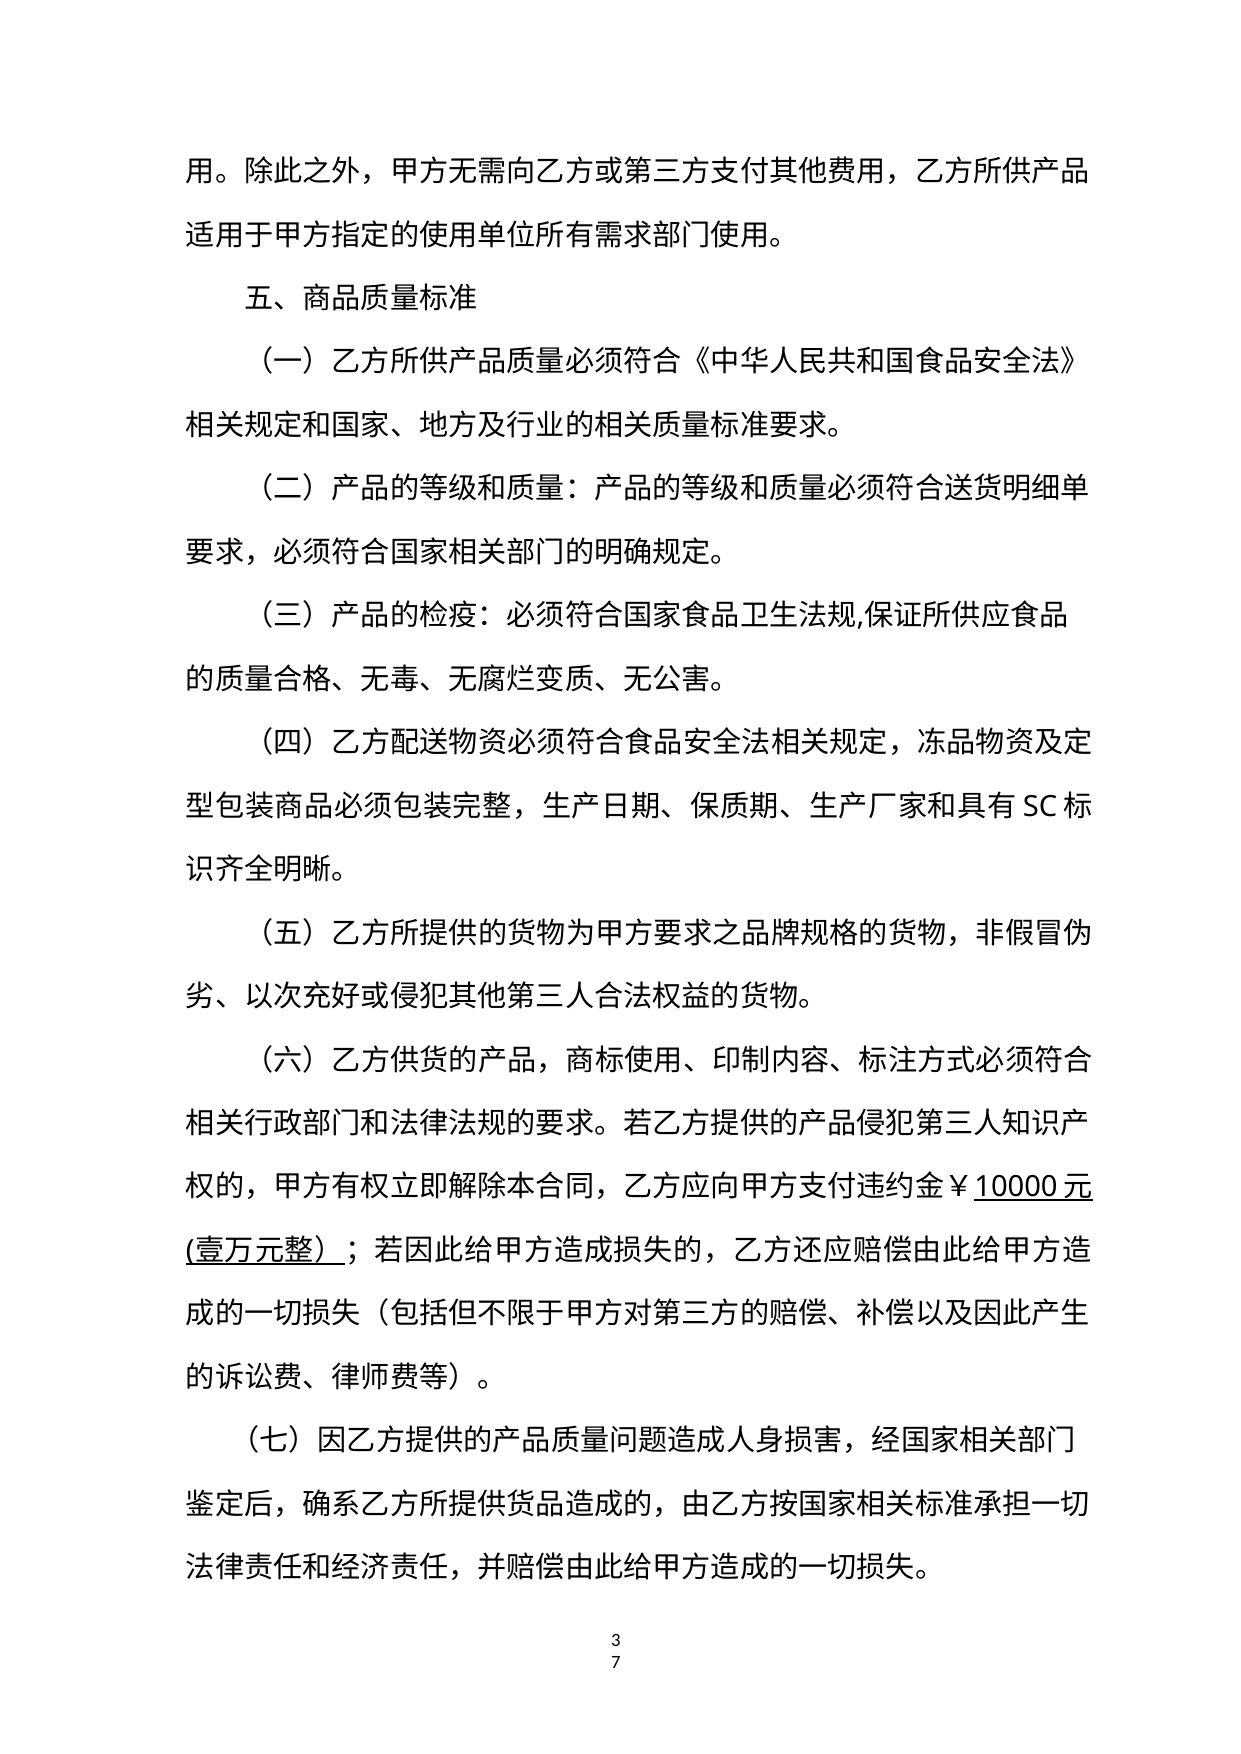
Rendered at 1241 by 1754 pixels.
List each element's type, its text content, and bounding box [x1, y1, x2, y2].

text （二）产品的等级和质量：产品的等级和质量必须符合送货明细单要求，必须符合国家相关部门的明确规定。 [186, 465, 1092, 571]
text （三）产品的检疫：必须符合国家食品卫生法规,保证所供应食品的质量合格、无毒、无腐烂变质、无公害。 [186, 592, 1092, 698]
text （五）乙方所提供的货物为甲方要求之品牌规格的货物，非假冒伪劣、以次充好或侵犯其他第三人合法权益的货物。 [186, 909, 1092, 1015]
text （四）乙方配送物资必须符合食品安全法相关规定，冻品物资及定型包装商品必须包装完整，生产日期、保质期、生产厂家和具有SC标识齐全明晰。 [186, 719, 1092, 888]
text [186, 148, 1092, 253]
text （六）乙方供货的产品，商标使用、印制内容、标注方式必须符合相关行政部门和法律法规的要求。若乙方提供的产品侵犯第三人知识产权的，甲方有权立即解除本合同，乙方应向甲方支付违约金￥10000元(壹万元整）；若因此给甲方造成损失的，乙方还应赔偿由此给甲方造成的一切损失（包括但不限于甲方对第三方的赔偿、补偿以及因此产生的诉讼费、律师费等）。 [186, 1036, 1092, 1396]
text 五、商品质量标准 [186, 274, 1092, 317]
text （七）因乙方提供的产品质量问题造成人身损害，经国家相关部门鉴定后，确系乙方所提供货品造成的，由乙方按国家相关标准承担一切法律责任和经济责任，并赔偿由此给甲方造成的一切损失。 [186, 1417, 1092, 1586]
text （一）乙方所供产品质量必须符合《中华人民共和国食品安全法》相关规定和国家、地方及行业的相关质量标准要求。 [186, 338, 1092, 444]
